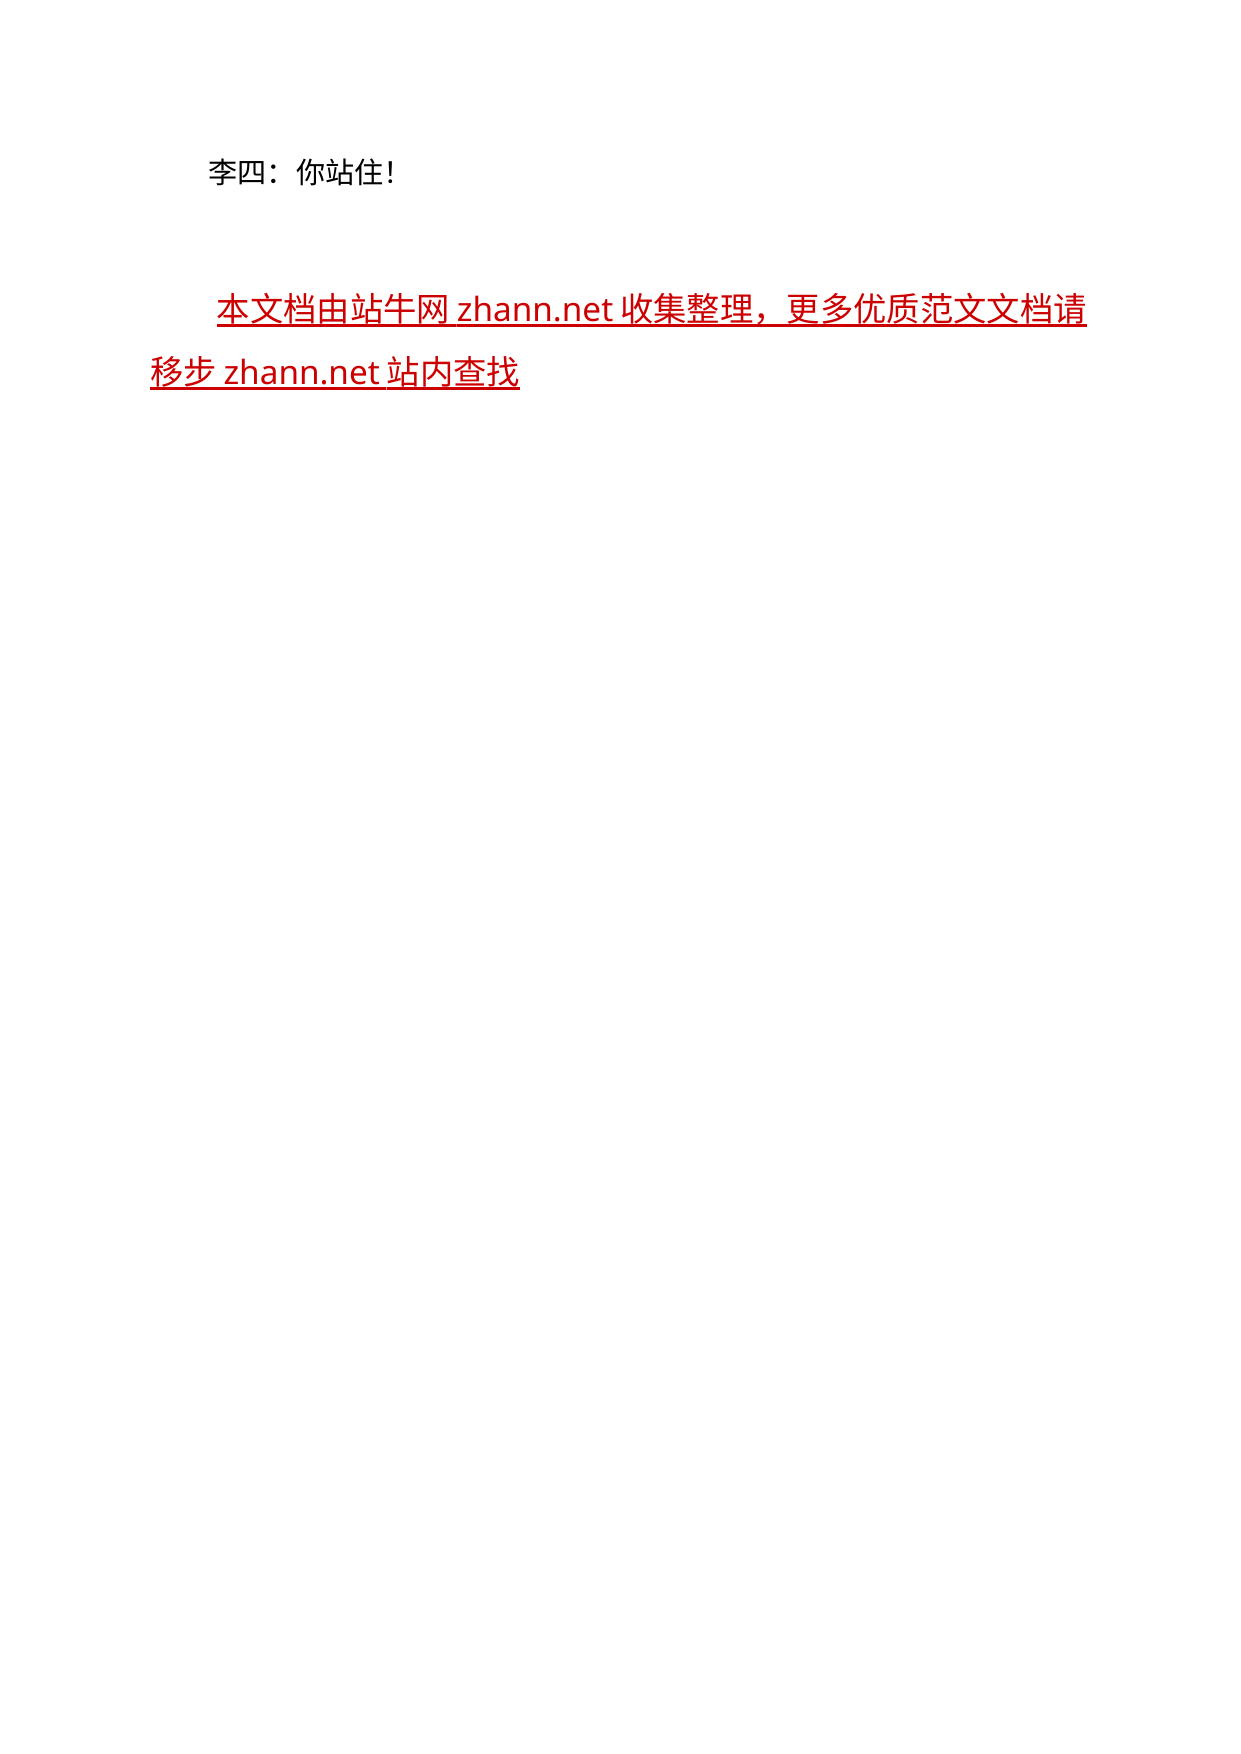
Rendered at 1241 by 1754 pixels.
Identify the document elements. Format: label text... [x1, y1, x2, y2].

text 本文档由站牛网zhann.net收集整理，更多优质范文文档请移步zhann.net站内查找 [150, 283, 1090, 394]
text 李四：你站住！ [150, 150, 1090, 192]
